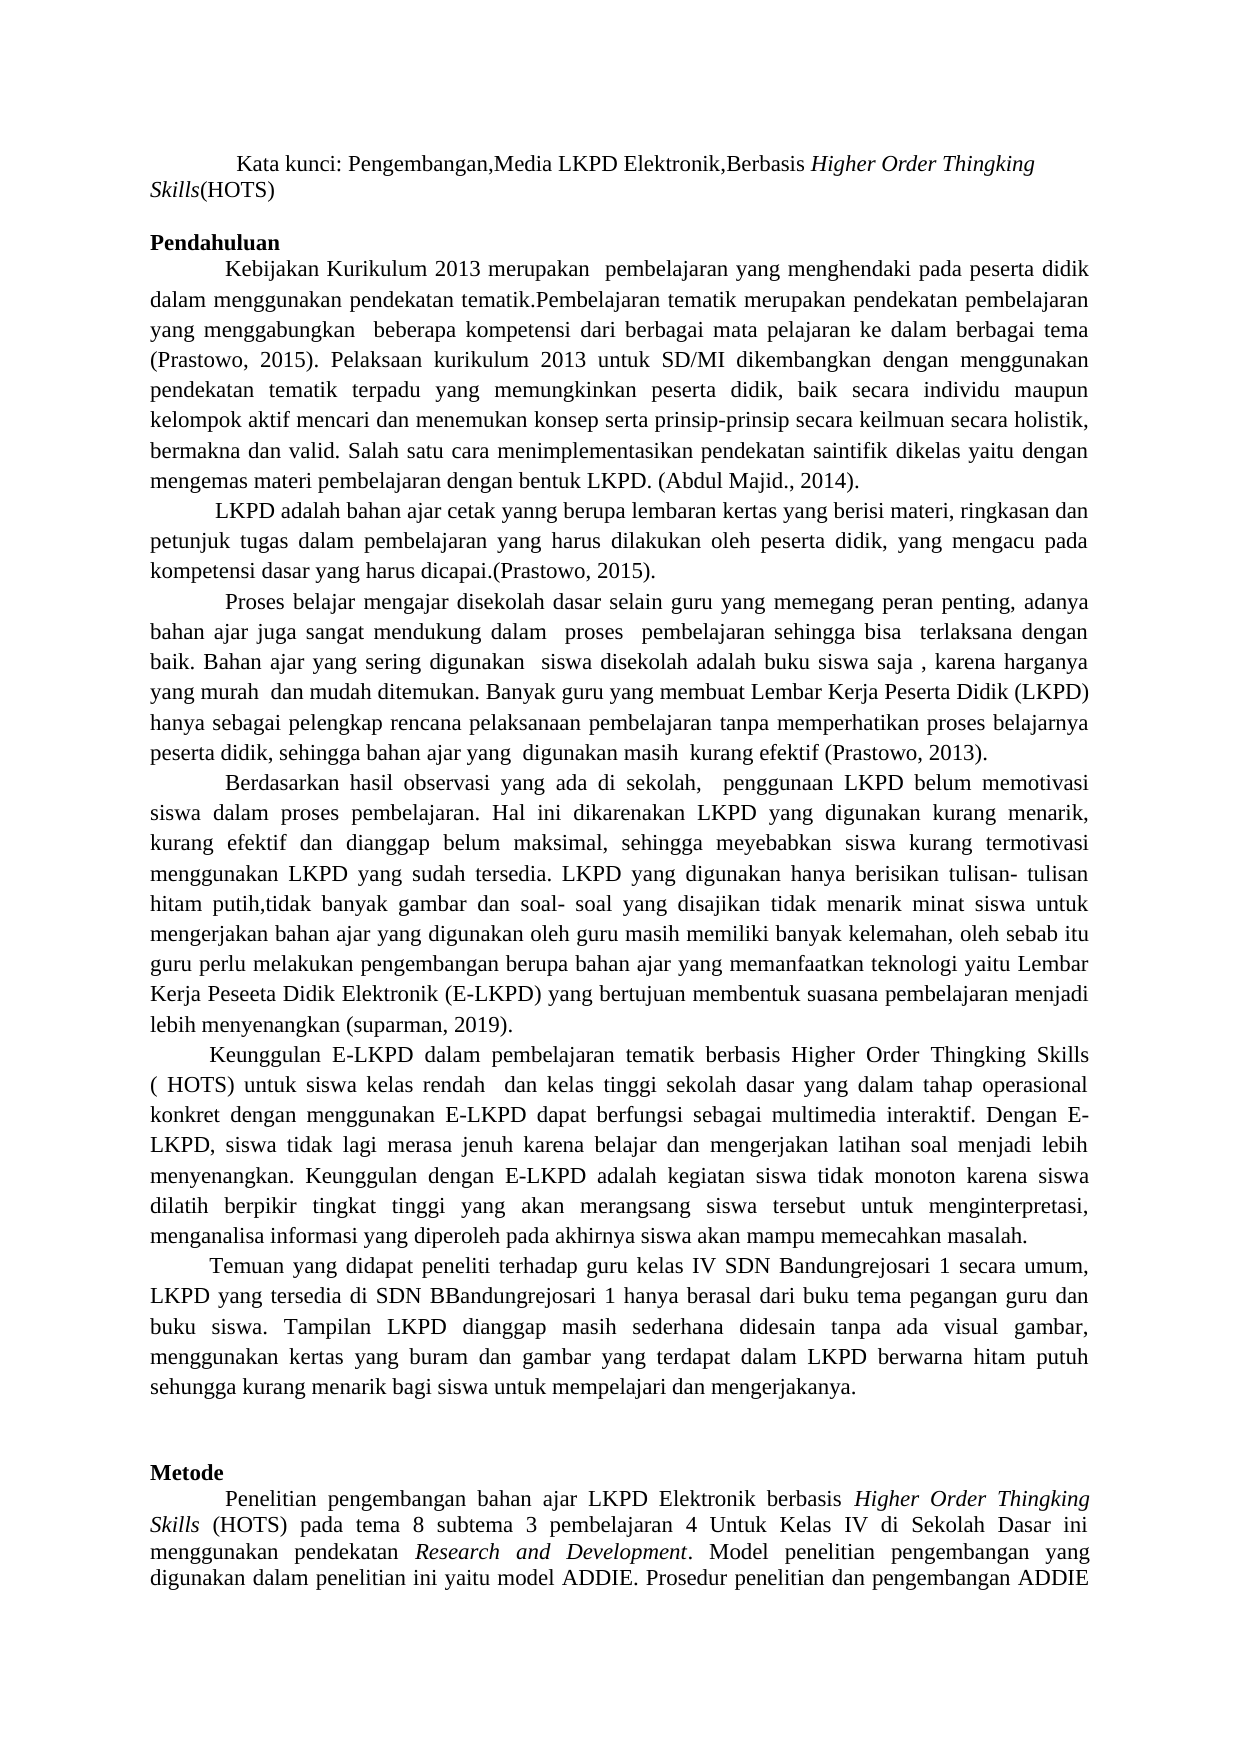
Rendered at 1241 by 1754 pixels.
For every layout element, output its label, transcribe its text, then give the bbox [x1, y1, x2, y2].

text Metode [150, 1459, 1090, 1485]
text Kata kunci: Pengembangan,Media LKPD Elektronik,Berbasis Higher Order Thingking Skills(HOTS) [150, 150, 1090, 203]
text Temuan yang didapat peneliti terhadap guru kelas IV SDN Bandungrejosari 1 secara umum, LKPD yang tersedia di SDN BBandungrejosari 1 hanya berasal dari buku tema pegangan guru dan buku siswa. Tampilan LKPD dianggap masih sederhana didesain tanpa ada visual gambar, menggunakan kertas yang buram dan gambar yang terdapat dalam LKPD berwarna hitam putuh sehungga kurang menarik bagi siswa untuk mempelajari dan mengerjakanya. [150, 1369, 1090, 1399]
text LKPD adalah bahan ajar cetak yanng berupa lembaran kertas yang berisi materi, ringkasan dan petunjuk tugas dalam pembelajaran yang harus dilakukan oleh peserta didik, yang mengacu pada kompetensi dasar yang harus dicapai.(Prastowo, 2015). [150, 497, 1090, 527]
text Kebijakan Kurikulum 2013 merupakan pembelajaran yang menghendaki pada peserta didik dalam menggunakan pendekatan tematik.Pembelajaran tematik merupakan pendekatan pembelajaran yang menggabungkan beberapa kompetensi dari berbagai mata pelajaran ke dalam berbagai tema (Prastowo, 2015). Pelaksaan kurikulum 2013 untuk SD/MI dikembangkan dengan menggunakan pendekatan tematik terpadu yang memungkinkan peserta didik, baik secara individu maupun kelompok aktif mencari dan menemukan konsep serta prinsip-prinsip secara keilmuan secara holistik, bermakna dan valid. Salah satu cara menimplementasikan pendekatan saintifik dikelas yaitu dengan mengemas materi pembelajaran dengan bentuk LKPD. (Abdul Majid., 2014). [150, 255, 1090, 493]
text Pendahuluan [150, 229, 1090, 255]
text LKPD adalah bahan ajar cetak yanng berupa lembaran kertas yang berisi materi, ringkasan dan petunjuk tugas dalam pembelajaran yang harus dilakukan oleh peserta didik, yang mengacu pada kompetensi dasar yang harus dicapai.(Prastowo, 2015). [150, 554, 1090, 584]
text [150, 1485, 1090, 1591]
text Berdasarkan hasil observasi yang ada di sekolah, penggunaan LKPD belum memotivasi siswa dalam proses pembelajaran. Hal ini dikarenakan LKPD yang digunakan kurang menarik, kurang efektif dan dianggap belum maksimal, sehingga meyebabkan siswa kurang termotivasi menggunakan LKPD yang sudah tersedia. LKPD yang digunakan hanya berisikan tulisan- tulisan hitam putih,tidak banyak gambar dan soal- soal yang disajikan tidak menarik minat siswa untuk mengerjakan bahan ajar yang digunakan oleh guru masih memiliki banyak kelemahan, oleh sebab itu guru perlu melakukan pengembangan berupa bahan ajar yang memanfaatkan teknologi yaitu Lembar Kerja Peseeta Didik Elektronik (E-LKPD) yang bertujuan membentuk suasana pembelajaran menjadi lebih menyenangkan (suparman, 2019). [150, 769, 1090, 1037]
text Temuan yang didapat peneliti terhadap guru kelas IV SDN Bandungrejosari 1 secara umum, LKPD yang tersedia di SDN BBandungrejosari 1 hanya berasal dari buku tema pegangan guru dan buku siswa. Tampilan LKPD dianggap masih sederhana didesain tanpa ada visual gambar, menggunakan kertas yang buram dan gambar yang terdapat dalam LKPD berwarna hitam putuh sehungga kurang menarik bagi siswa untuk mempelajari dan mengerjakanya. [150, 1252, 1090, 1283]
text Proses belajar mengajar disekolah dasar selain guru yang memegang peran penting, adanya bahan ajar juga sangat mendukung dalam proses pembelajaran sehingga bisa terlaksana dengan baik. Bahan ajar yang sering digunakan siswa disekolah adalah buku siswa saja , karena harganya yang murah dan mudah ditemukan. Banyak guru yang membuat Lembar Kerja Peserta Didik (LKPD) hanya sebagai pelengkap rencana pelaksanaan pembelajaran tanpa memperhatikan proses belajarnya peserta didik, sehingga bahan ajar yang digunakan masih kurang efektif (Prastowo, 2013). [150, 588, 1090, 765]
